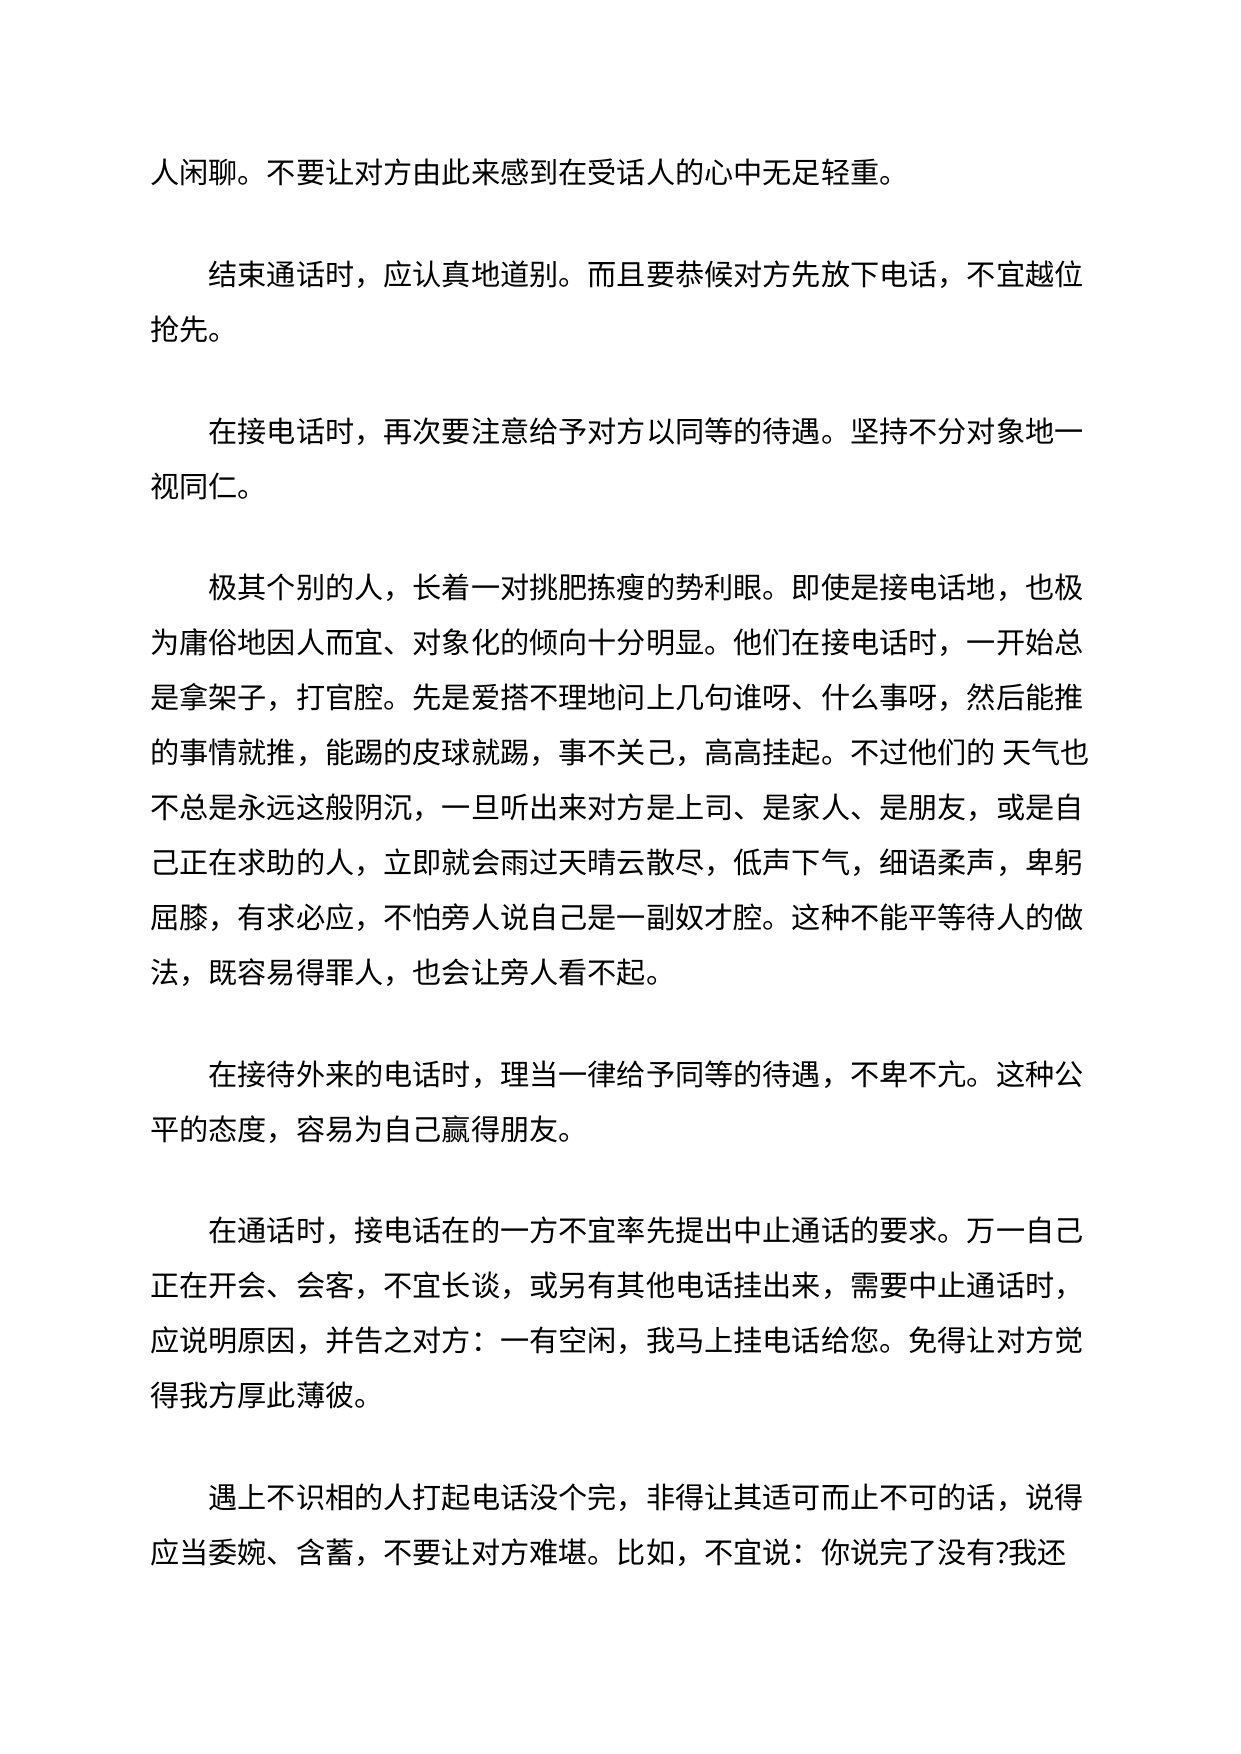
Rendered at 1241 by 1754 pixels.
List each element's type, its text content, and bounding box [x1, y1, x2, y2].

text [150, 1474, 1090, 1572]
text 在接待外来的电话时，理当一律给予同等的待遇，不卑不亢。这种公平的态度，容易为自己赢得朋友。 [150, 1051, 1090, 1148]
text 结束通话时，应认真地道别。而且要恭候对方先放下电话，不宜越位抢先。 [150, 252, 1090, 349]
text 在接电话时，再次要注意给予对方以同等的待遇。坚持不分对象地一视同仁。 [150, 408, 1090, 506]
text 极其个别的人，长着一对挑肥拣瘦的势利眼。即使是接电话地，也极为庸俗地因人而宜、对象化的倾向十分明显。他们在接电话时，一开始总是拿架子，打官腔。先是爱搭不理地问上几句谁呀、什么事呀，然后能推的事情就推，能踢的皮球就踢，事不关己，高高挂起。不过他们的 天气也不总是永远这般阴沉，一旦听出来对方是上司、是家人、是朋友，或是自己正在求助的人，立即就会雨过天晴云散尽，低声下气，细语柔声，卑躬屈膝，有求必应，不怕旁人说自己是一副奴才腔。这种不能平等待人的做法，既容易得罪人，也会让旁人看不起。 [150, 565, 1090, 992]
text 在通话时，接电话在的一方不宜率先提出中止通话的要求。万一自己正在开会、会客，不宜长谈，或另有其他电话挂出来，需要中止通话时，应说明原因，并告之对方：一有空闲，我马上挂电话给您。免得让对方觉得我方厚此薄彼。 [150, 1208, 1090, 1415]
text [150, 150, 1090, 192]
